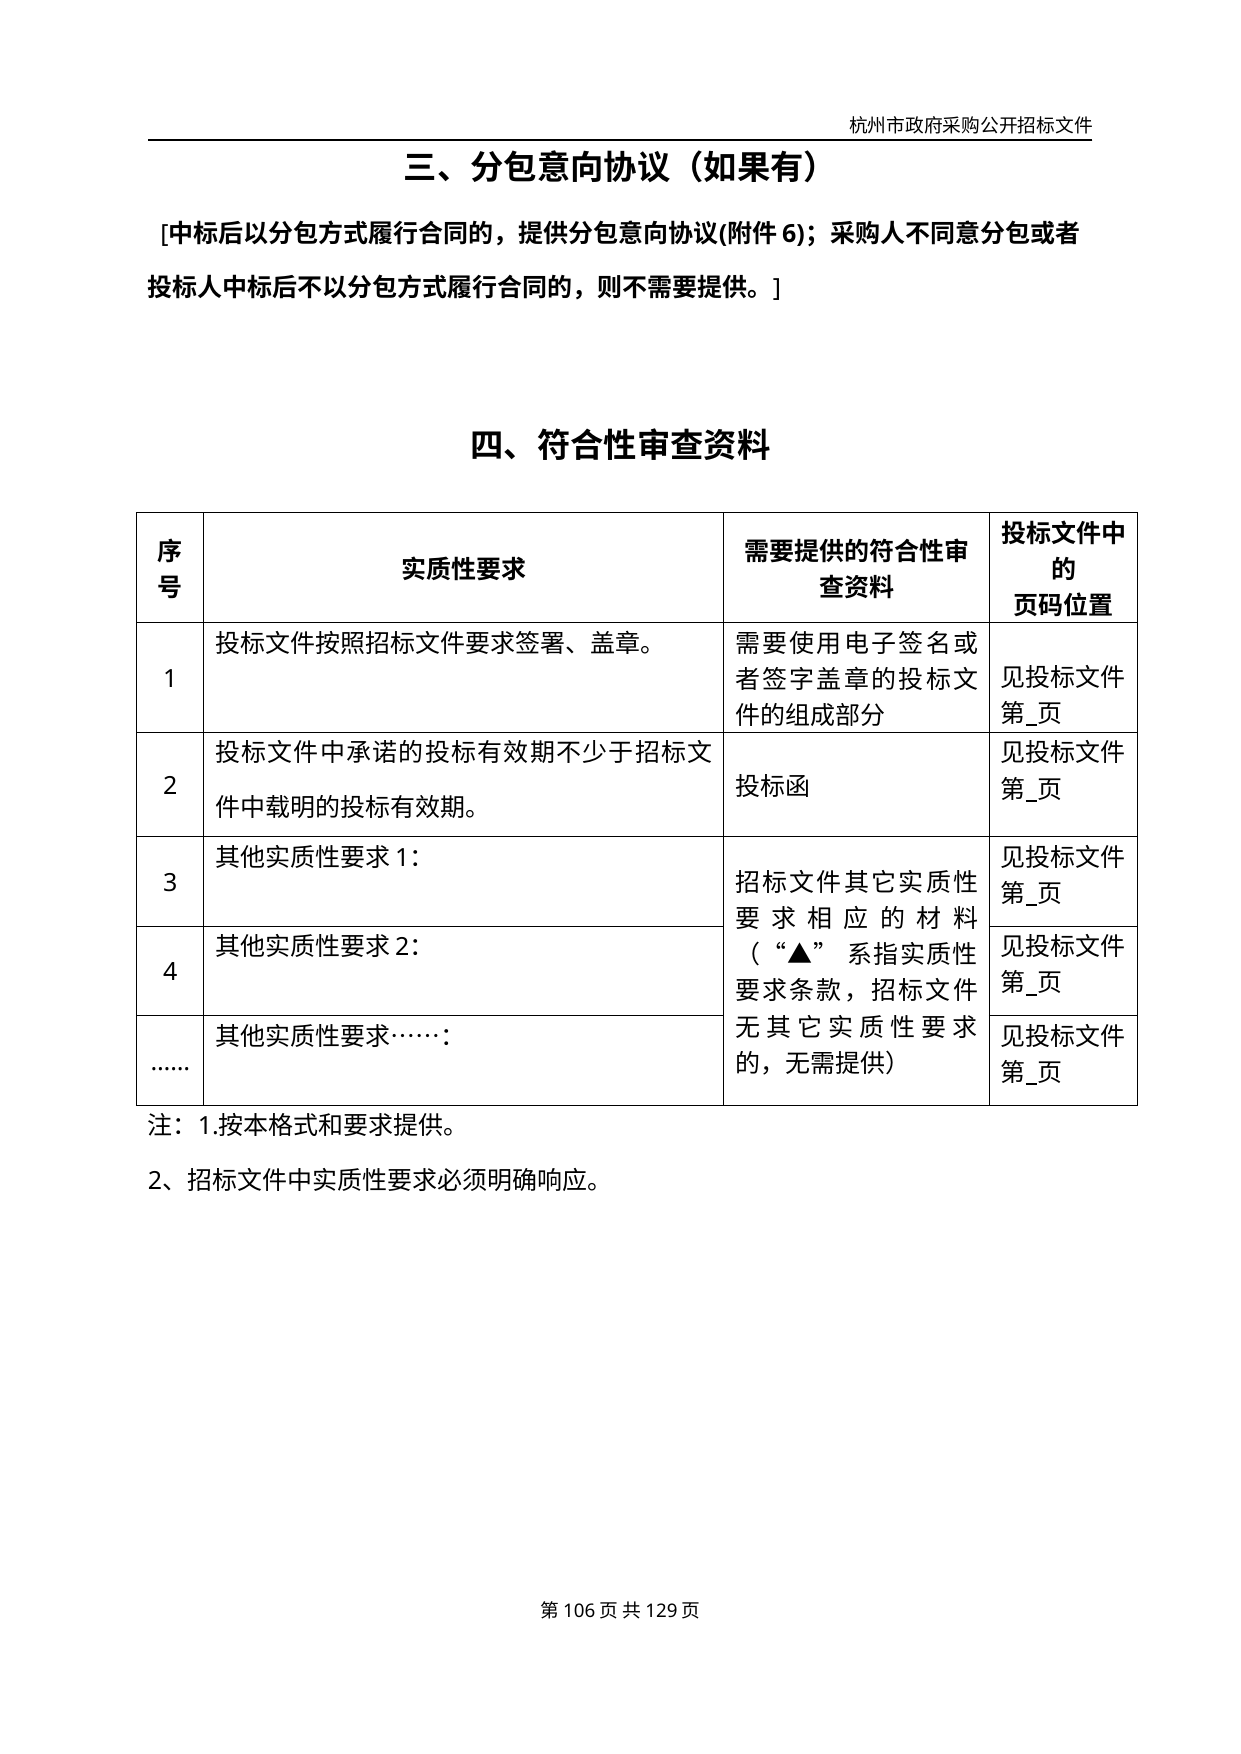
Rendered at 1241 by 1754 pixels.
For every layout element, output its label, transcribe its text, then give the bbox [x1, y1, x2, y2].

text 三、分包意向协议（如果有） [148, 141, 1092, 189]
table_cell 见投标文件第 页 [990, 837, 1137, 926]
table_cell 3 [137, 837, 203, 926]
text 注：1.按本格式和要求提供。 [148, 1106, 1049, 1142]
table_cell …… [137, 1016, 203, 1105]
table_cell 1 [137, 623, 203, 732]
text 四、符合性审查资料 [148, 418, 1092, 467]
text [中标后以分包方式履行合同的，提供分包意向协议(附件6)；采购人不同意分包或者投标人中标后不以分包方式履行合同的，则不需要提供。] [148, 213, 1092, 304]
table_header 实质性要求 [204, 513, 723, 622]
table_cell 其他实质性要求1： [204, 837, 723, 926]
table_header 需要提供的符合性审查资料 [724, 513, 989, 622]
table_header 投标文件中的 页码位置 [990, 513, 1137, 622]
table_cell 其他实质性要求2： [204, 927, 723, 1015]
table_cell 需要使用电子签名或者签字盖章的投标文件的组成部分 [724, 623, 989, 732]
table_cell 见投标文件第 页 [990, 1016, 1137, 1105]
table_cell 见投标文件 第 页 [990, 623, 1137, 732]
table_cell 投标函 [724, 733, 989, 836]
table_header 序号 [137, 513, 203, 622]
table_cell 见投标文件第 页 [990, 733, 1137, 836]
table_cell 其他实质性要求……： [204, 1016, 723, 1105]
table_cell 招标文件其它实质性要求相应的材料（“▲” 系指实质性要求条款，招标文件无其它实质性要求的，无需提供） [724, 837, 989, 1105]
text 2、招标文件中实质性要求必须明确响应。 [148, 1160, 1049, 1196]
table_cell 投标文件中承诺的投标有效期不少于招标文件中载明的投标有效期。 [204, 733, 723, 836]
table_cell 见投标文件第 页 [990, 927, 1137, 1015]
table_cell 4 [137, 927, 203, 1015]
table_cell 2 [137, 733, 203, 836]
table_cell 投标文件按照招标文件要求签署、盖章。 [204, 623, 723, 732]
